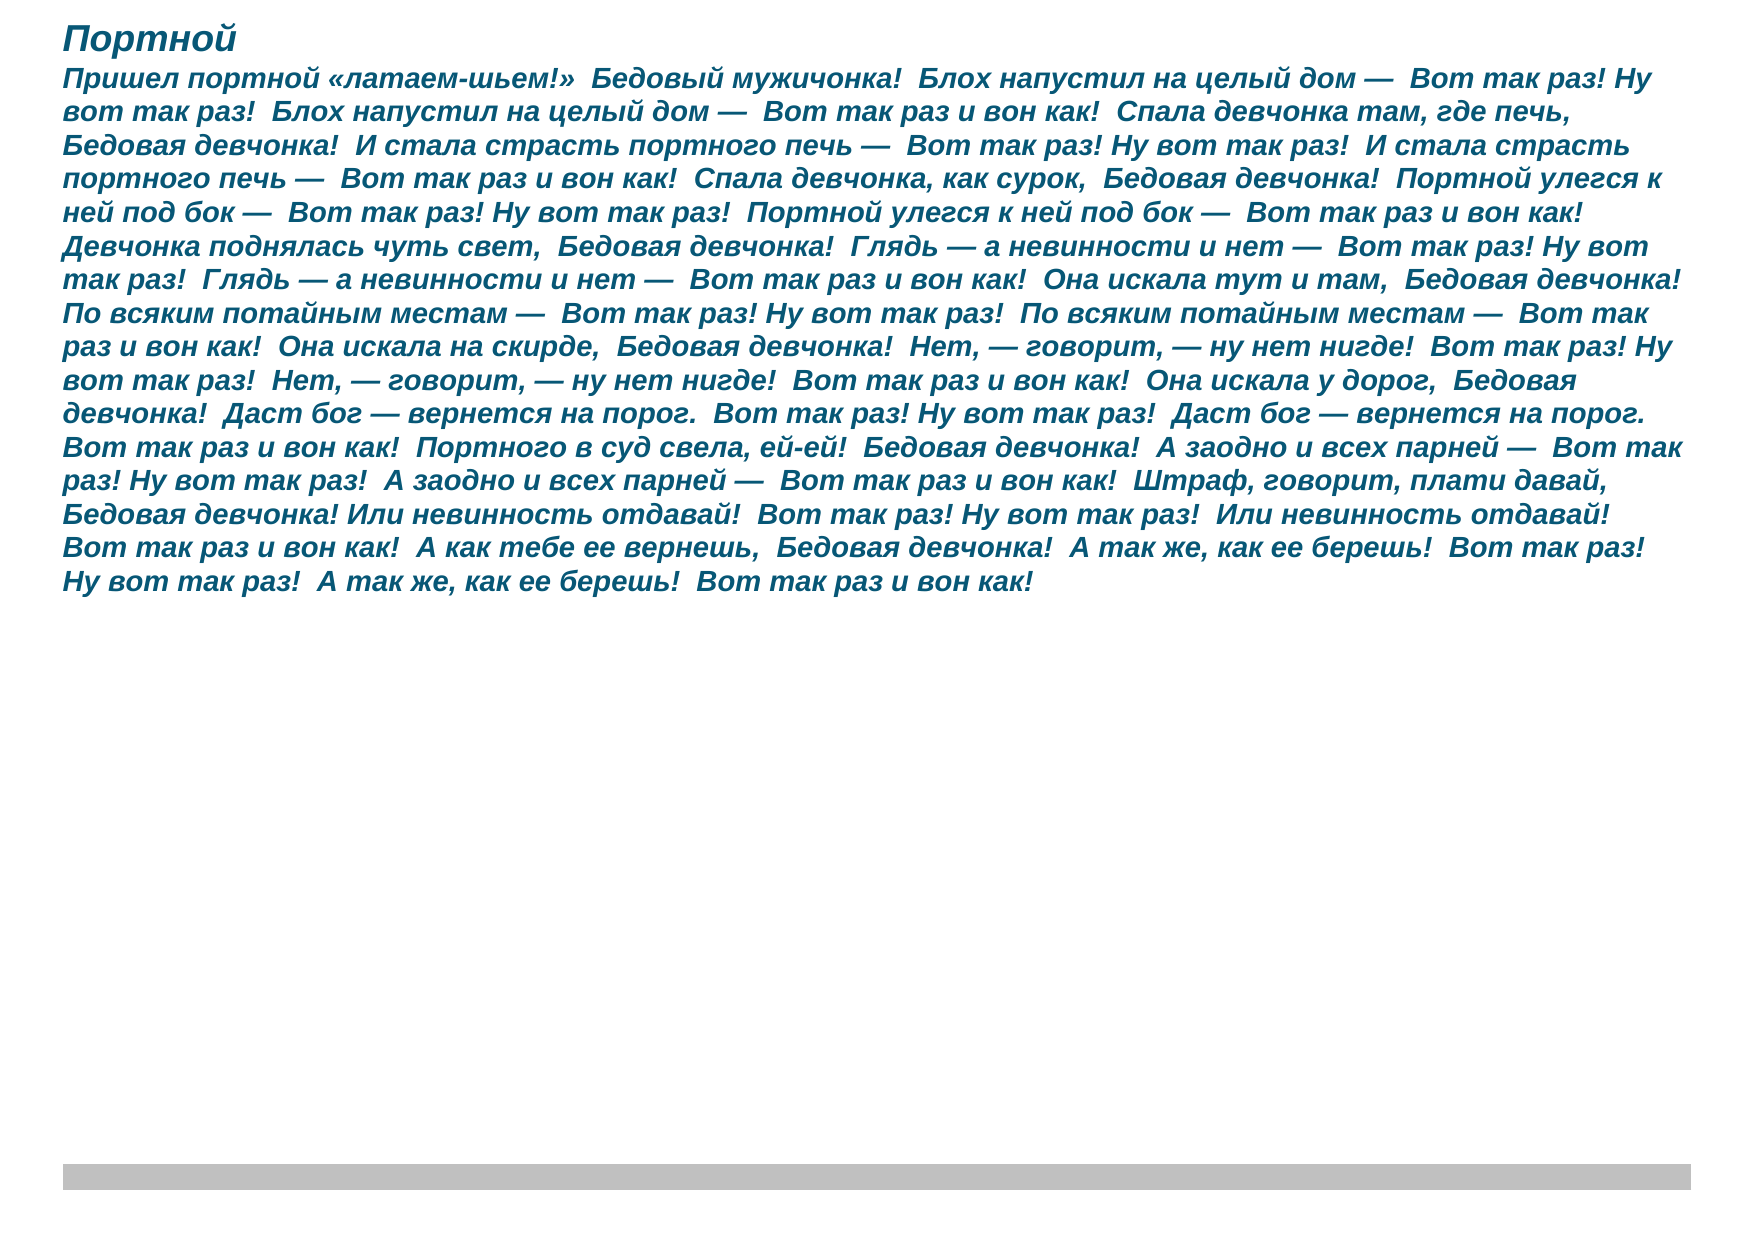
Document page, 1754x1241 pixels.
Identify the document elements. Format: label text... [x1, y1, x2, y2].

subtitle Портной [62, 17, 1691, 60]
text Пришел портной «латаем-шьем!» [62, 61, 1691, 597]
